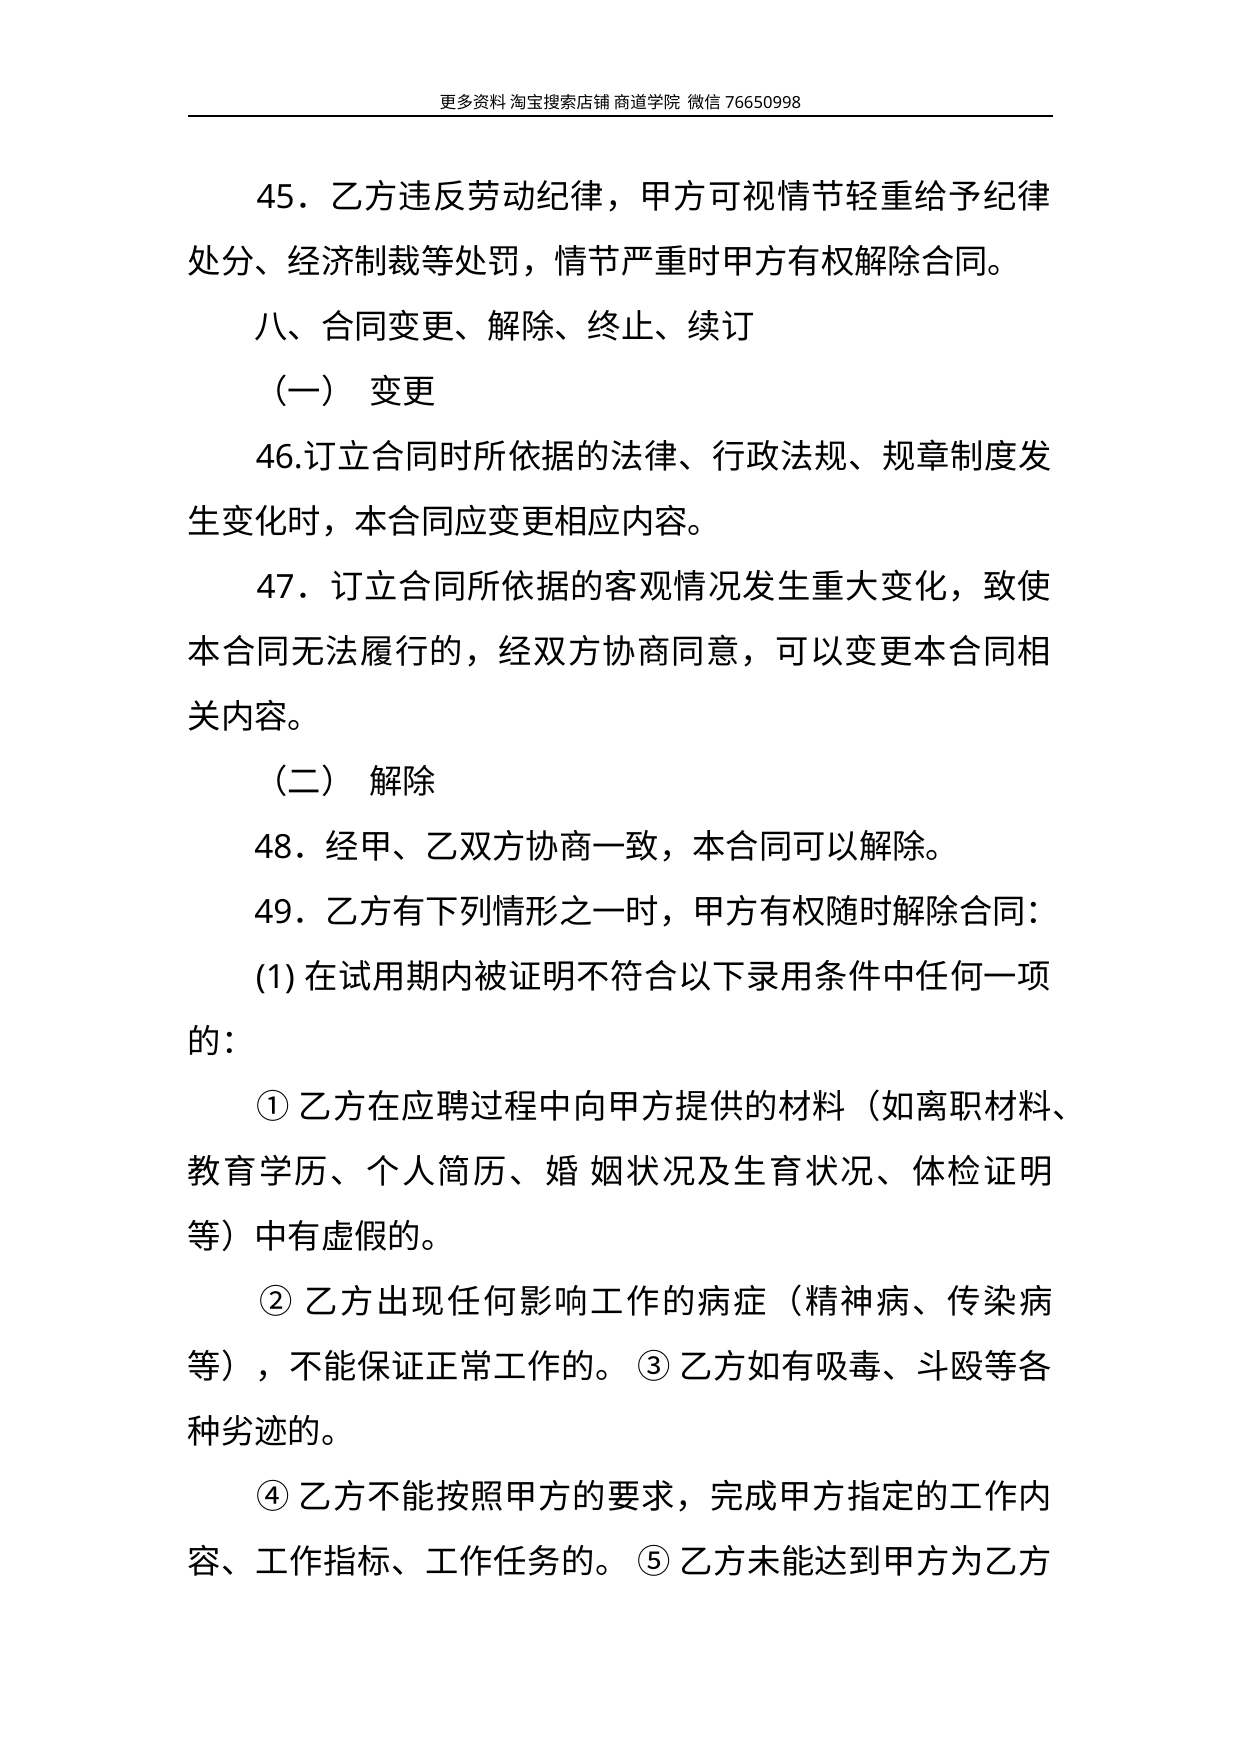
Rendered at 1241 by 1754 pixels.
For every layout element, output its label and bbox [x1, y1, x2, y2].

text [187, 162, 1053, 1592]
